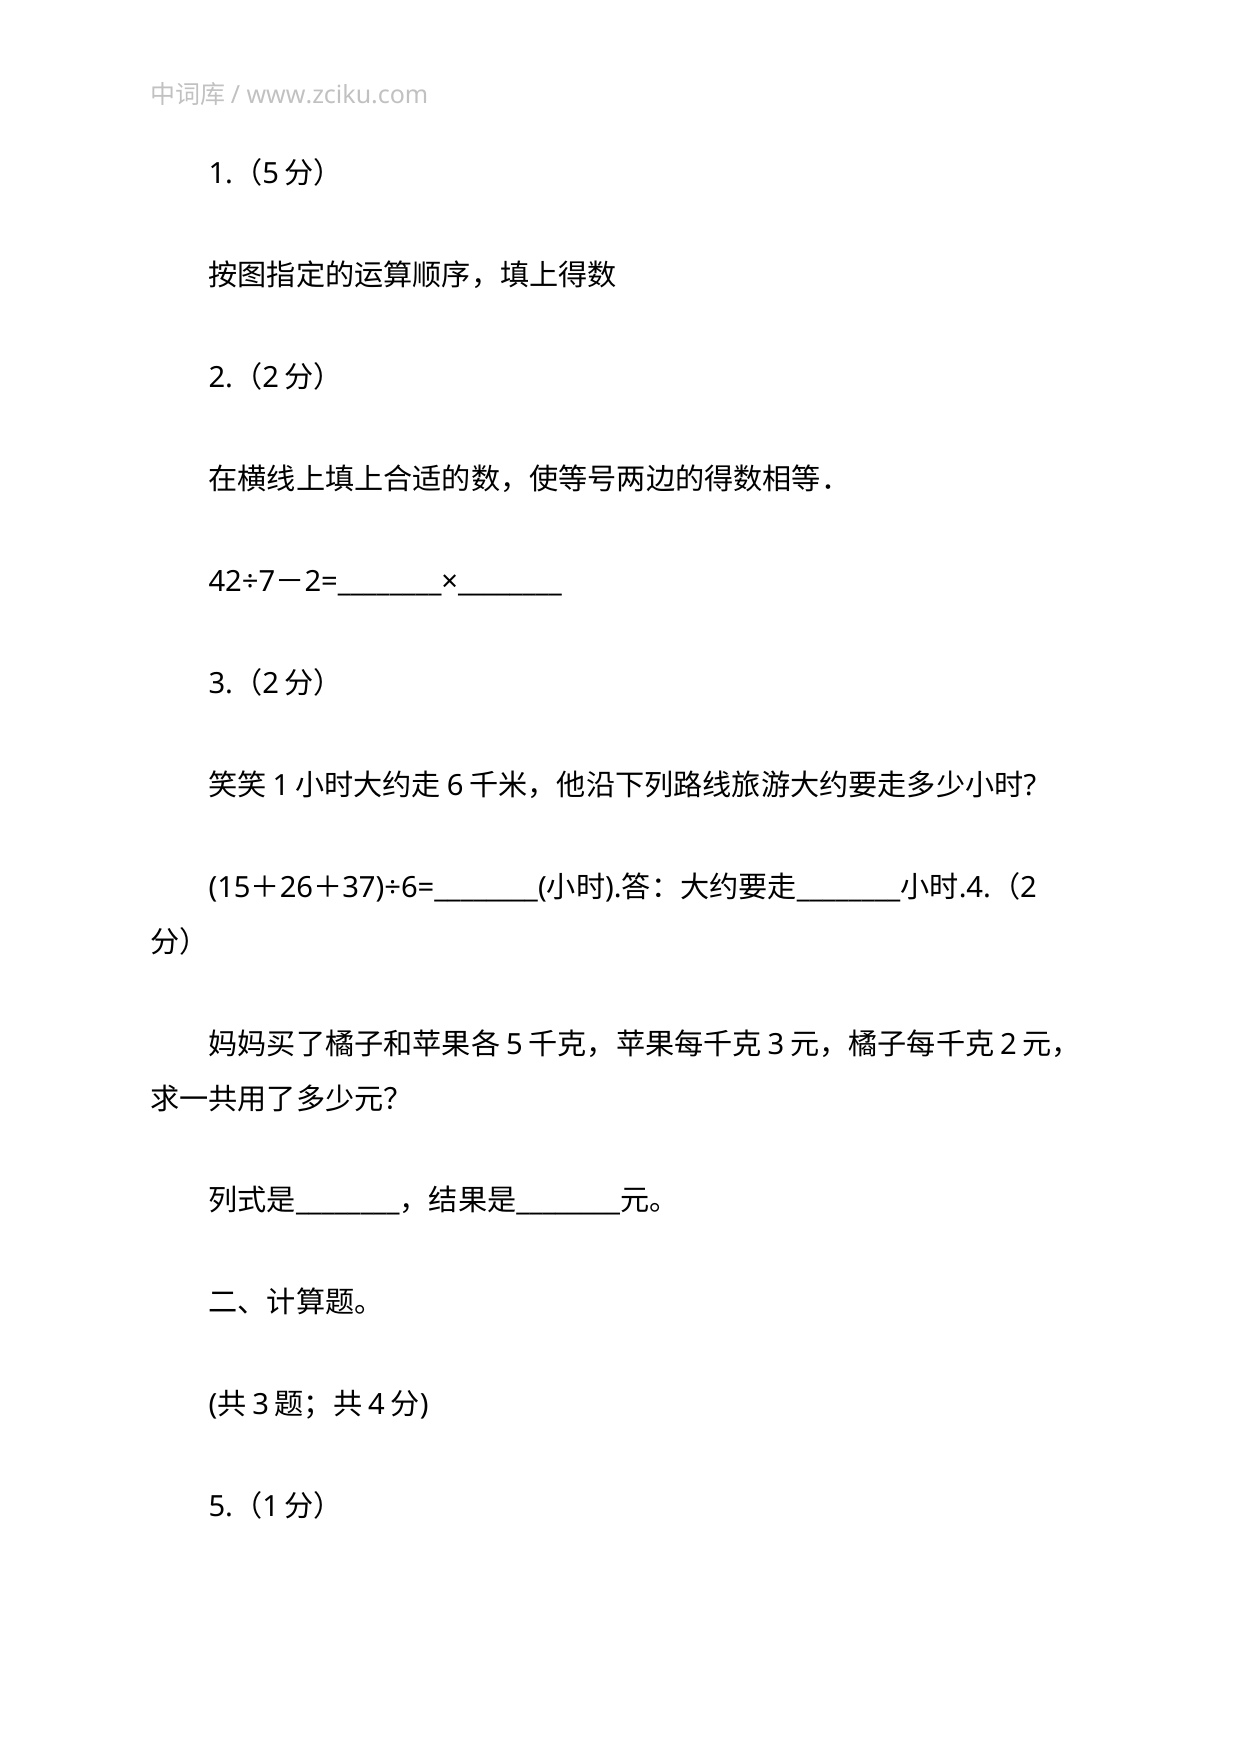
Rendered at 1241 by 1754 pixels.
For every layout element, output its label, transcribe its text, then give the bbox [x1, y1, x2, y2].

text 1.（5分） [150, 150, 1090, 192]
text 二、计算题。 [150, 1279, 1090, 1321]
text (共3题；共4分) [150, 1381, 1090, 1423]
text 笑笑1小时大约走6千米，他沿下列路线旅游大约要走多少小时? [150, 761, 1090, 804]
text (15＋26＋37)÷6=________(小时).答：大约要走________小时.4.（2分） [150, 863, 1090, 961]
text 列式是________，结果是________元。 [150, 1177, 1090, 1219]
text 5.（1分） [150, 1483, 1090, 1525]
text 2.（2分） [150, 354, 1090, 396]
text 按图指定的运算顺序，填上得数 [150, 252, 1090, 294]
text 妈妈买了橘子和苹果各5千克，苹果每千克3元，橘子每千克2元，求一共用了多少元？ [150, 1020, 1090, 1117]
text 42÷7－2=________×________ [150, 557, 1090, 600]
text 3.（2分） [150, 659, 1090, 702]
text 在横线上填上合适的数，使等号两边的得数相等． [150, 456, 1090, 498]
